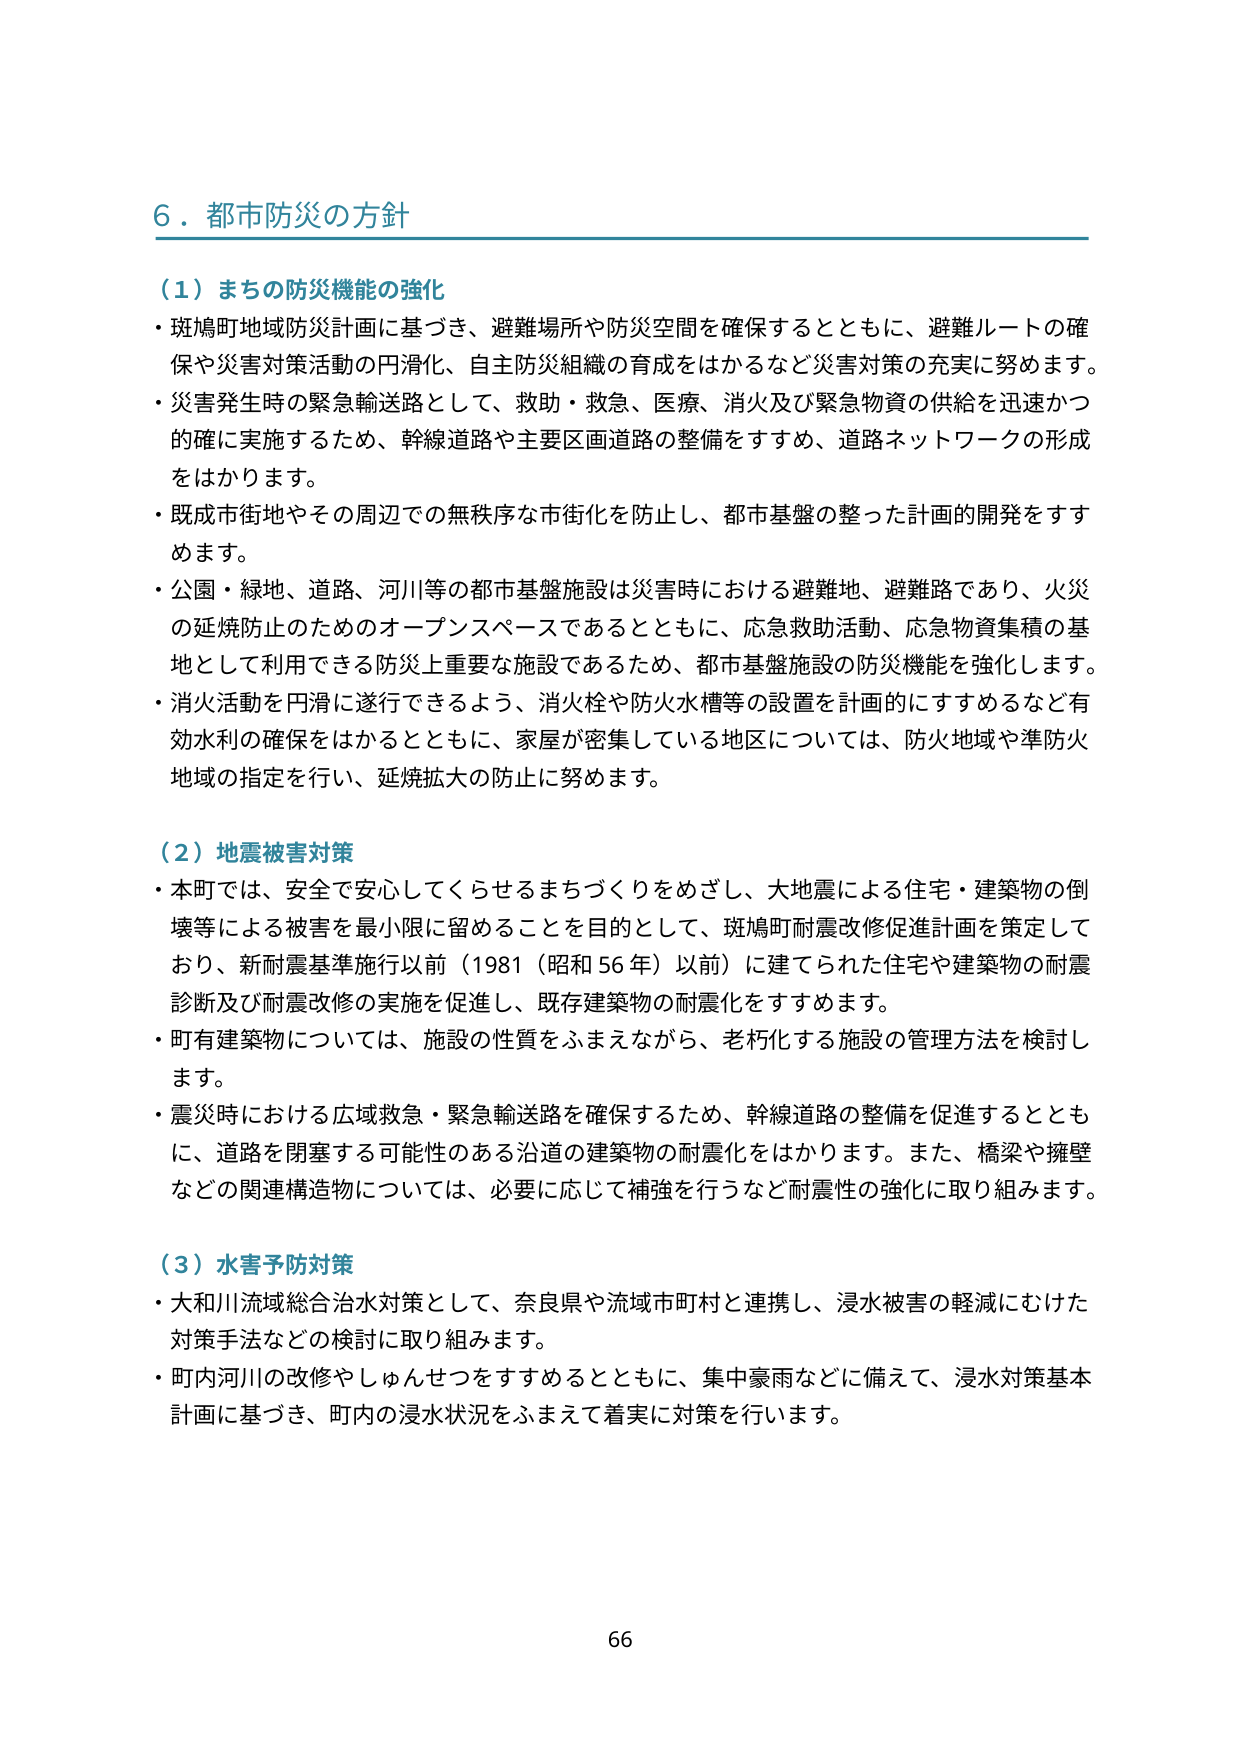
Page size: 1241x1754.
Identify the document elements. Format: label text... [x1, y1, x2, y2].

subtitle ６．都市防災の方針 [148, 176, 1092, 251]
text （１）まちの防災機能の強化 [148, 270, 1092, 308]
text ・斑鳩町地域防災計画に基づき、避難場所や防災空間を確保するとともに、避難ルートの確保や災害対策活動の円滑化、自主防災組織の育成をはかるなど災害対策の充実に努めます。 [148, 308, 1092, 383]
text （２）地震被害対策 [148, 833, 1092, 870]
text ・大和川流域総合治水対策として、奈良県や流域市町村と連携し、浸水被害の軽減にむけた対策手法などの検討に取り組みます。 [148, 1283, 1092, 1358]
text ・公園・緑地、道路、河川等の都市基盤施設は災害時における避難地、避難路であり、火災の延焼防止のためのオープンスペースであるとともに、応急救助活動、応急物資集積の基地として利用できる防災上重要な施設であるため、都市基盤施設の防災機能を強化します。 [148, 570, 1092, 683]
text ・町有建築物については、施設の性質をふまえながら、老朽化する施設の管理方法を検討します。 [148, 1020, 1092, 1095]
text ・町内河川の改修やしゅんせつをすすめるとともに、集中豪雨などに備えて、浸水対策基本計画に基づき、町内の浸水状況をふまえて着実に対策を行います。 [148, 1358, 1092, 1433]
text ・災害発生時の緊急輸送路として、救助・救急、医療、消火及び緊急物資の供給を迅速かつ的確に実施するため、幹線道路や主要区画道路の整備をすすめ、道路ネットワークの形成をはかります。 [148, 383, 1092, 495]
text ・既成市街地やその周辺での無秩序な市街化を防止し、都市基盤の整った計画的開発をすすめます。 [148, 495, 1092, 570]
text ・本町では、安全で安心してくらせるまちづくりをめざし、大地震による住宅・建築物の倒壊等による被害を最小限に留めることを目的として、斑鳩町耐震改修促進計画を策定しており、新耐震基準施行以前（1981（昭和56年）以前）に建てられた住宅や建築物の耐震診断及び耐震改修の実施を促進し、既存建築物の耐震化をすすめます。 [148, 870, 1092, 1020]
text ・震災時における広域救急・緊急輸送路を確保するため、幹線道路の整備を促進するとともに、道路を閉塞する可能性のある沿道の建築物の耐震化をはかります。また、橋梁や擁壁などの関連構造物については、必要に応じて補強を行うなど耐震性の強化に取り組みます。 [148, 1095, 1092, 1208]
text ・消火活動を円滑に遂行できるよう、消火栓や防火水槽等の設置を計画的にすすめるなど有効水利の確保をはかるとともに、家屋が密集している地区については、防火地域や準防火地域の指定を行い、延焼拡大の防止に努めます。 [148, 683, 1092, 795]
text （３）水害予防対策 [148, 1245, 1092, 1283]
